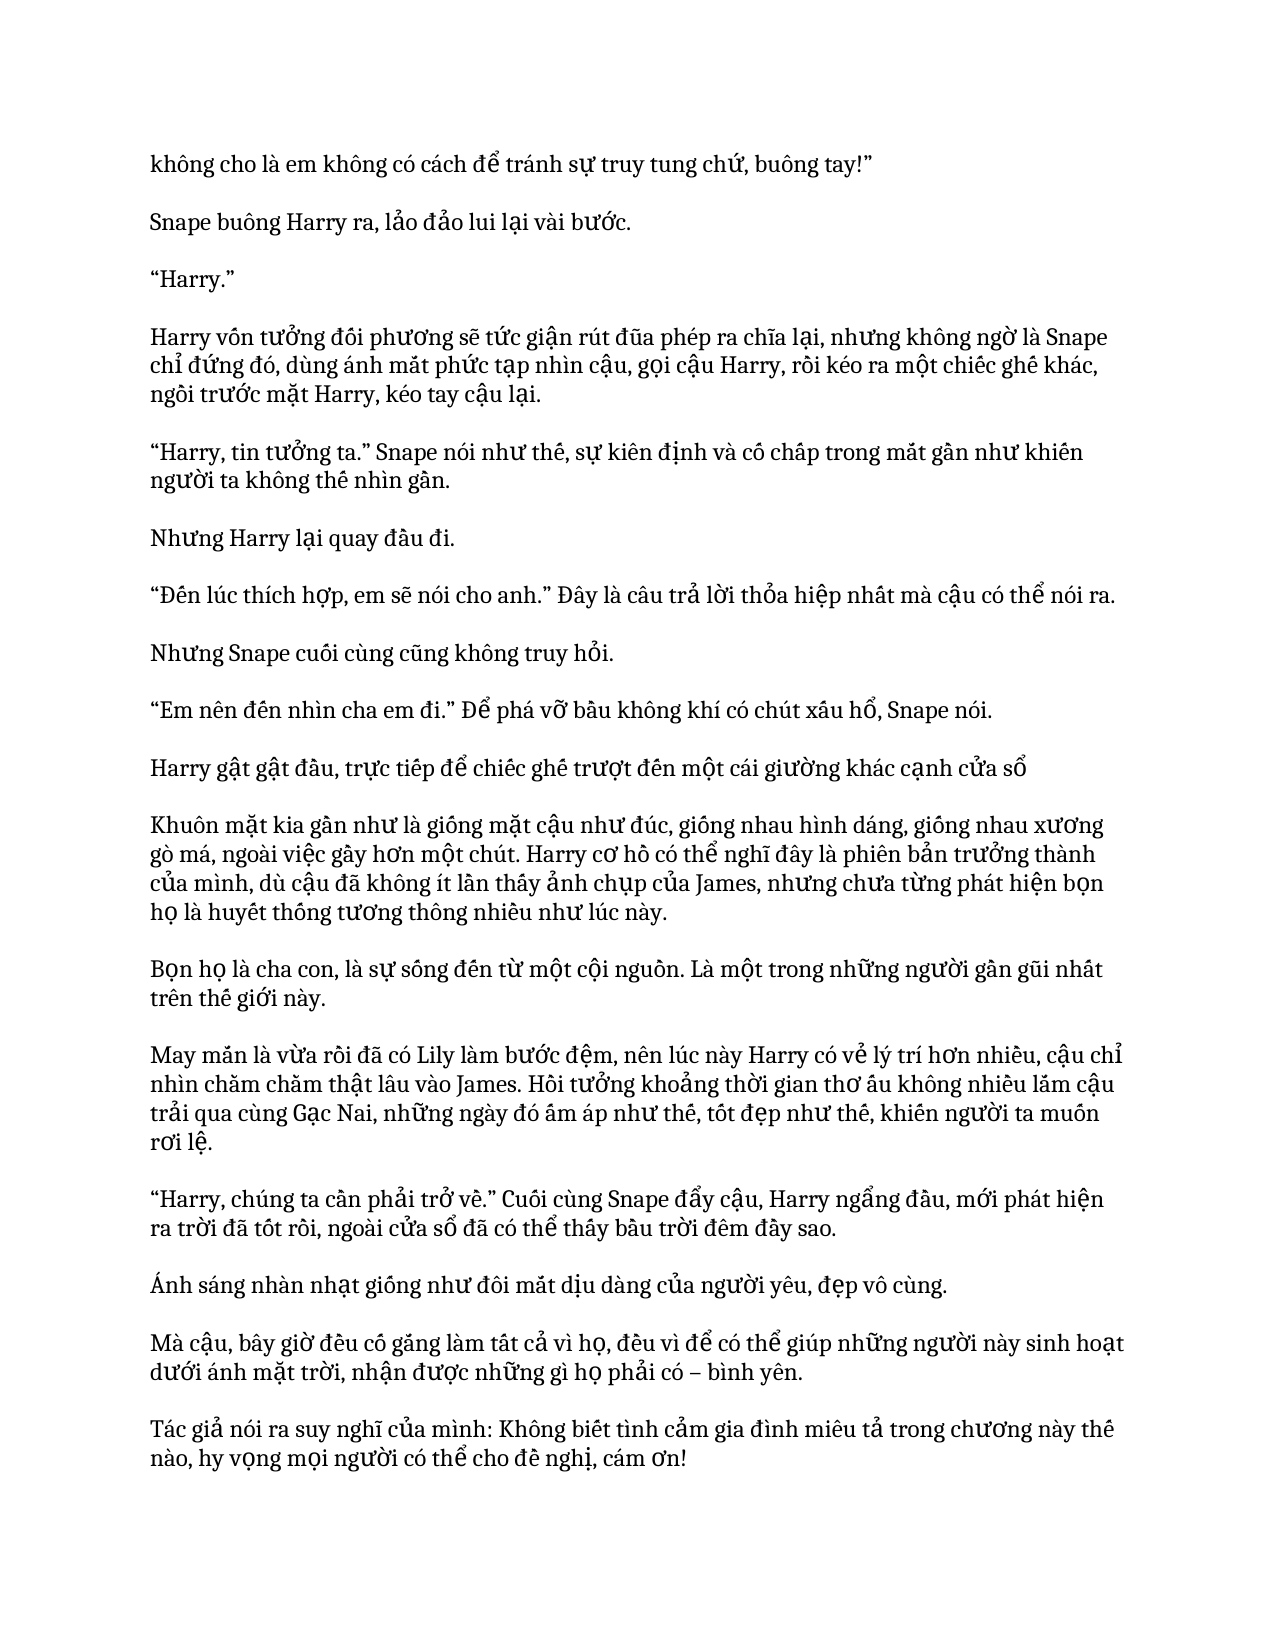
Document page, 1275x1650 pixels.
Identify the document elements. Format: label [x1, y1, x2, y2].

text [150, 150, 1125, 1472]
